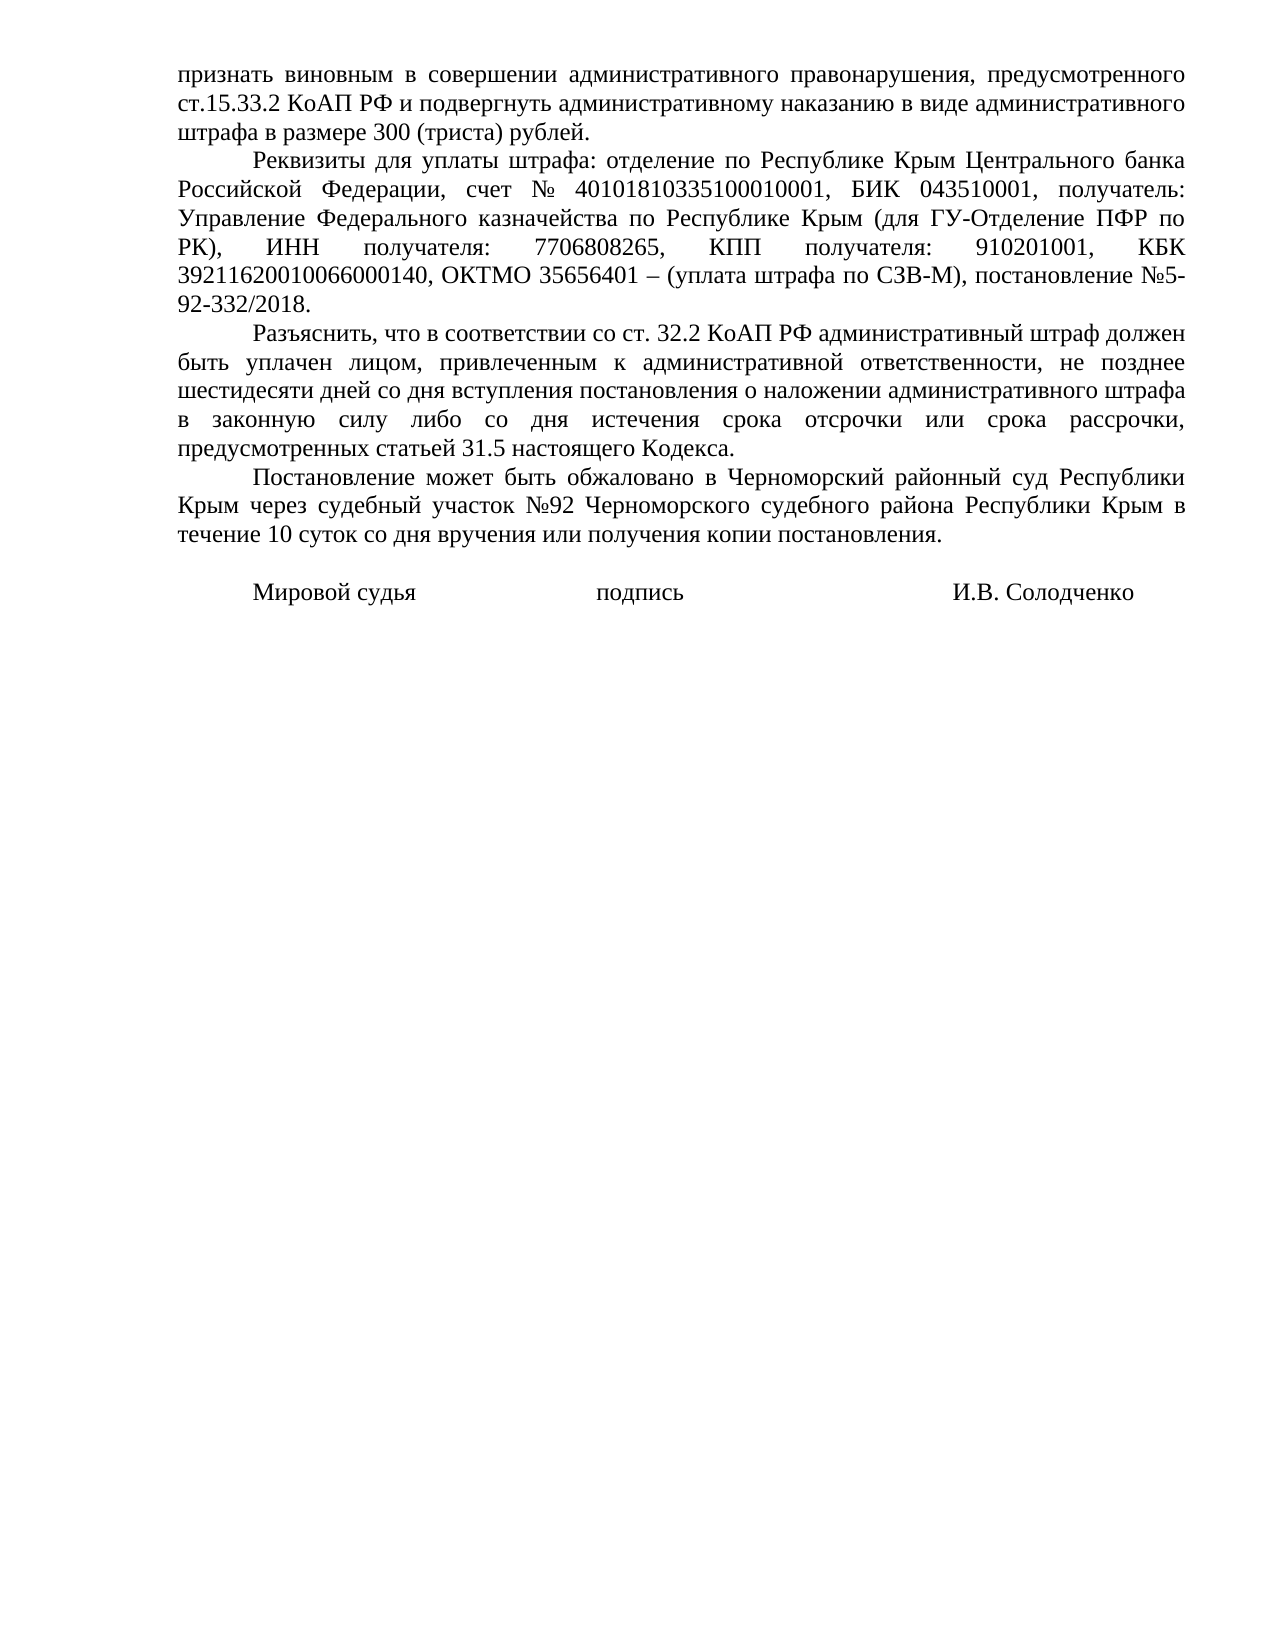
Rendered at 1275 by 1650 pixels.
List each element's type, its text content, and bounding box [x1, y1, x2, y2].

text Реквизиты для уплаты штрафа: отделение по Республике Крым Центрального банка Российской Федерации, счет № 40101810335100010001, БИК 043510001, получатель: Управление Федерального казначейства по Республике Крым (для ГУ-Отделение ПФР по РК), ИНН получателя: 7706808265, КПП получателя: 910201001, КБК 39211620010066000140, ОКТМО 35656401 – (уплата штрафа по СЗВ-М), постановление №5-92-332/2018. [177, 145, 1186, 318]
text Постановление может быть обжаловано в Черноморский районный суд Республики Крым через судебный участок №92 Черноморского судебного района Республики Крым в течение 10 суток со дня вручения или получения копии постановления. [177, 462, 1186, 548]
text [177, 59, 1186, 145]
text Разъяснить, что в соответствии со ст. 32.2 КоАП РФ административный штраф должен быть уплачен лицом, привлеченным к административной ответственности, не позднее шестидесяти дней со дня вступления постановления о наложении административного штрафа в законную силу либо со дня истечения срока отсрочки или срока рассрочки, предусмотренных статьей 31.5 настоящего Кодекса. [177, 318, 1186, 462]
text Мировой судья подпись И.В. Солодченко [177, 577, 1186, 605]
